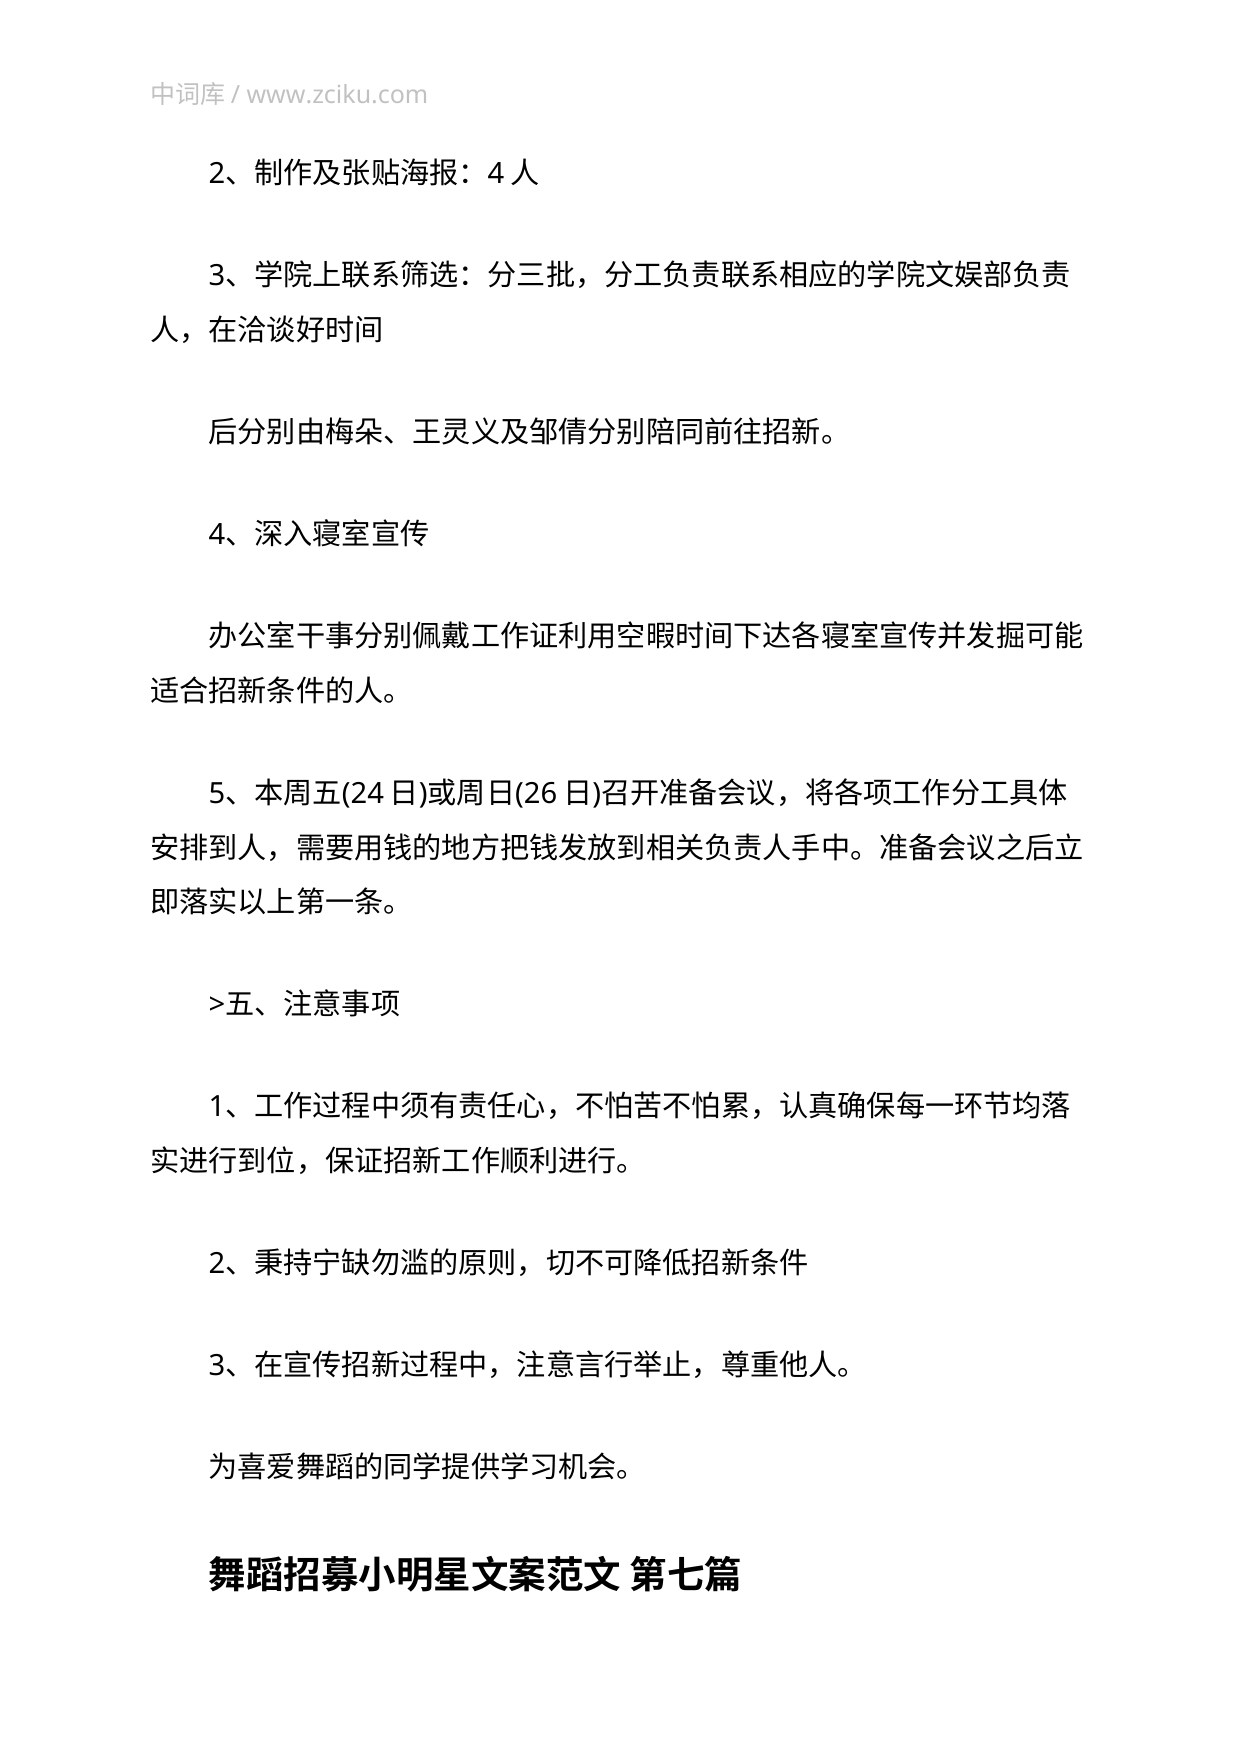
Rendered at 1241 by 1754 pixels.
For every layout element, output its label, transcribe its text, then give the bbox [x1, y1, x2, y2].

text 3、在宣传招新过程中，注意言行举止，尊重他人。 [150, 1342, 1090, 1384]
text 舞蹈招募小明星文案范文 第七篇 [150, 1545, 1090, 1599]
text 2、制作及张贴海报：4人 [150, 150, 1090, 192]
text 为喜爱舞蹈的同学提供学习机会。 [150, 1443, 1090, 1486]
text 4、深入寝室宣传 [150, 511, 1090, 553]
text 1、工作过程中须有责任心，不怕苦不怕累，认真确保每一环节均落实进行到位，保证招新工作顺利进行。 [150, 1083, 1090, 1180]
text >五、注意事项 [150, 981, 1090, 1023]
text 5、本周五(24日)或周日(26日)召开准备会议，将各项工作分工具体安排到人，需要用钱的地方把钱发放到相关负责人手中。准备会议之后立即落实以上第一条。 [150, 769, 1090, 921]
text 3、学院上联系筛选：分三批，分工负责联系相应的学院文娱部负责人，在洽谈好时间 [150, 252, 1090, 349]
text 2、秉持宁缺勿滥的原则，切不可降低招新条件 [150, 1239, 1090, 1282]
text 后分别由梅朵、王灵义及邹倩分别陪同前往招新。 [150, 409, 1090, 451]
text 办公室干事分别佩戴工作证利用空暇时间下达各寝室宣传并发掘可能适合招新条件的人。 [150, 612, 1090, 710]
